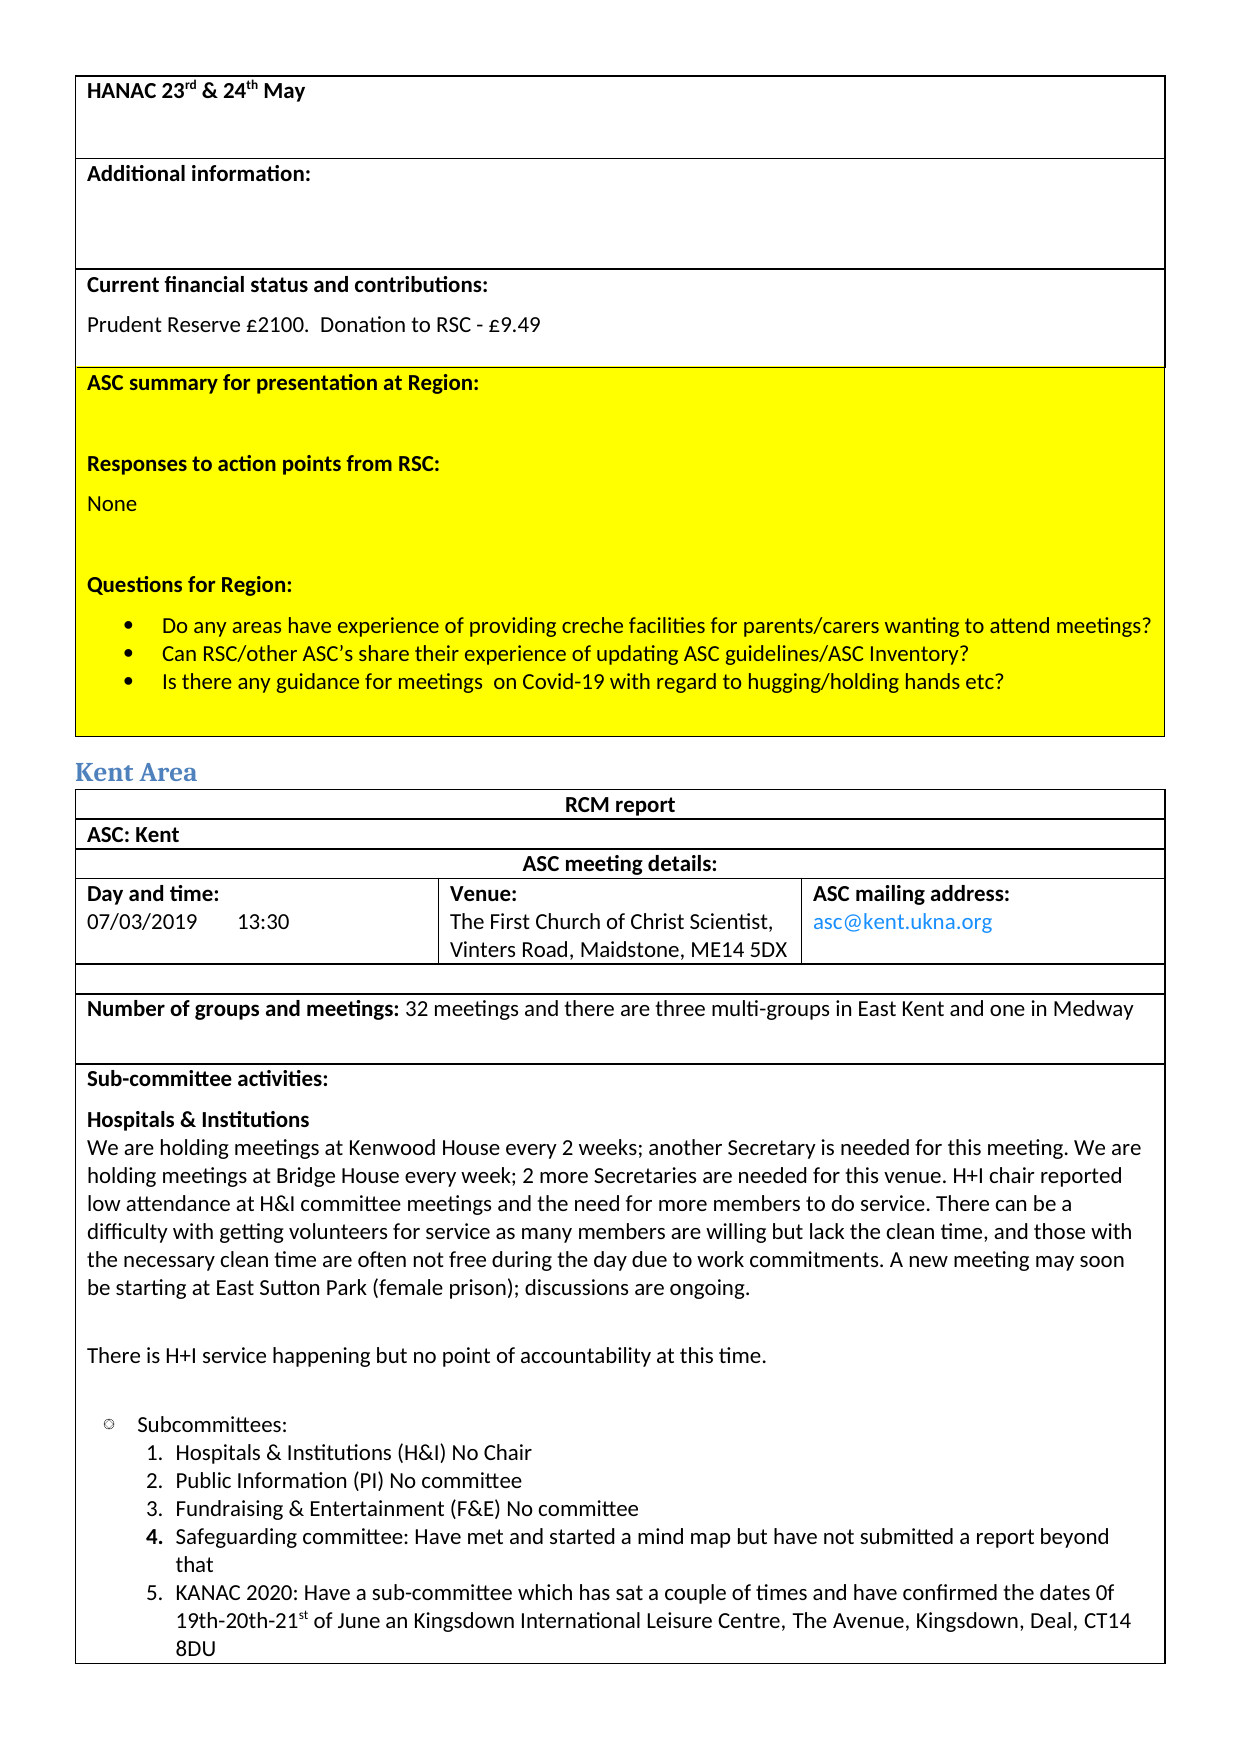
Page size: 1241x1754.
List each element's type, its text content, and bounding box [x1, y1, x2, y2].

table_cell Day and time: 07/03/2019 13:30 [76, 879, 438, 963]
table_cell ASC meeting details: [76, 850, 1164, 877]
table_cell Number of groups and meetings: 32 meetings and there are three multi-groups in East Kent and one in Medway [76, 995, 1164, 1063]
table_header RCM report [76, 790, 1164, 818]
table_cell [76, 965, 1164, 993]
table_cell ASC mailing address: asc@kent.ukna.org [802, 879, 1164, 963]
table_cell Additional information: [76, 159, 1164, 268]
table_cell Current financial status and contributions: Prudent Reserve £2100. Donation to RSC - £9.49 [76, 270, 1164, 366]
picture [100, 1415, 118, 1433]
subtitle Kent Area [75, 757, 1165, 789]
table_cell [76, 77, 1164, 158]
table_cell ASC summary for presentation at Region: Responses to action points from RSC: None Questions for Region: Do any areas have experience of providing creche facilities for parents/carers wanting to attend meetings? Can RSC/other ASC’s share their experience of updating ASC guidelines/ASC Inventory? Is there any guidance for meetings on Covid-19 with regard to hugging/holding hands etc? [76, 368, 1164, 736]
table_cell Venue: The First Church of Christ Scientist, Vinters Road, Maidstone, ME14 5DX [439, 879, 801, 963]
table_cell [76, 1065, 1164, 1662]
table_cell ASC: Kent [76, 820, 1164, 848]
